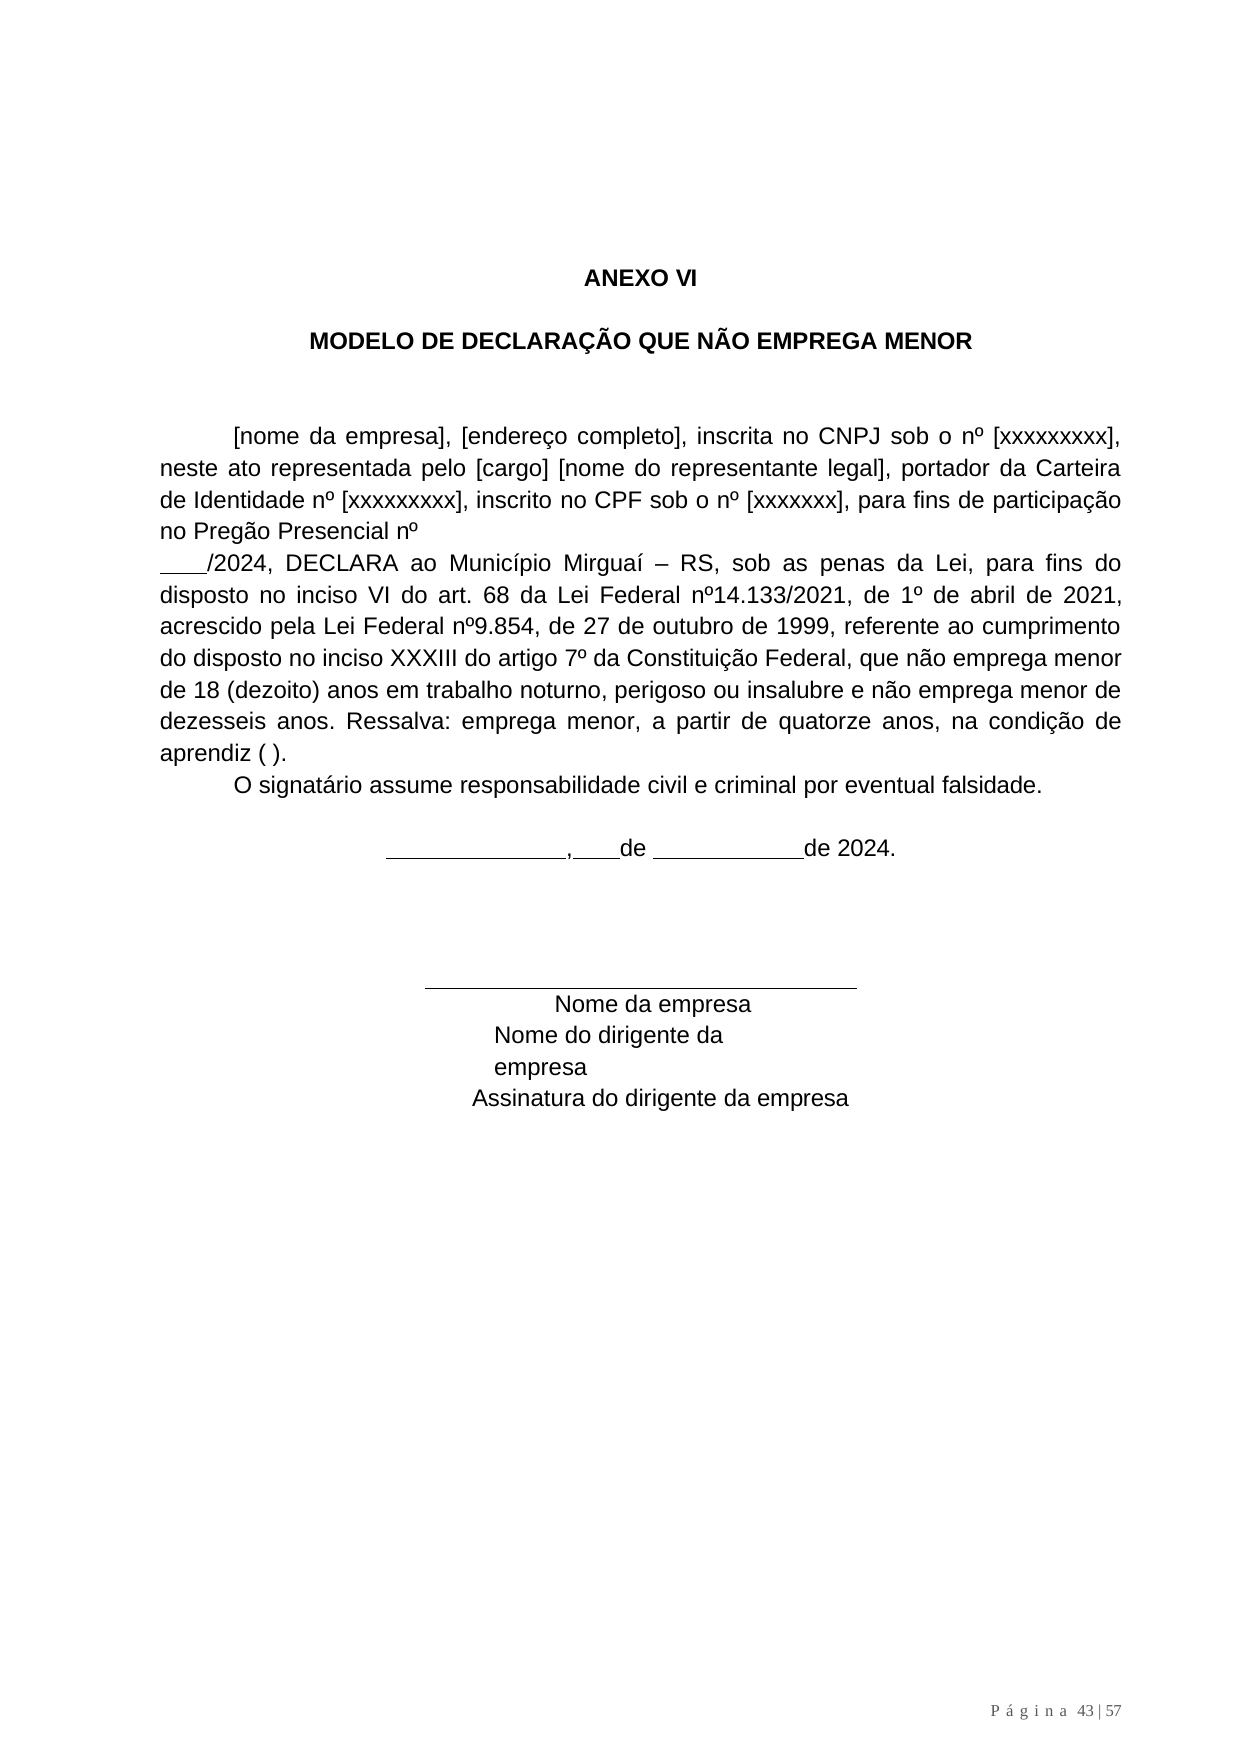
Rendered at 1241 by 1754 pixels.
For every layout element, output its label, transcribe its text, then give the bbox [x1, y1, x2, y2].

text , de de 2024. [135, 834, 1146, 862]
subtitle ANEXO VI [299, 264, 983, 291]
text O signatário assume responsabilidade civil e criminal por eventual falsidade. [233, 771, 1146, 798]
text Assinatura do dirigente da empresa [472, 1084, 1146, 1112]
text Nome da empresa Nome do dirigente da empresa [494, 989, 787, 1081]
text MODELO DE DECLARAÇÃO QUE NÃO EMPREGA MENOR [299, 327, 983, 354]
text [nome da empresa], [endereço completo], inscrita no CNPJ sob o nº [xxxxxxxxx], neste ato representada pelo [cargo] [nome do representante legal], portador da Carteira de Identidade nº [xxxxxxxxx], inscrito no CPF sob o nº [xxxxxxx], para fins de participação no Pregão Presencial nº [159, 422, 1122, 545]
text /2024, DECLARA ao Município Mirguaí – RS, sob as penas da Lei, para fins do disposto no inciso VI do art. 68 da Lei Federal nº14.133/2021, de 1º de abril de 2021, acrescido pela Lei Federal nº9.854, de 27 de outubro de 1999, referente ao cumprimento do disposto no inciso XXXIII do artigo 7º da Constituição Federal, que não emprega menor de 18 (dezoito) anos em trabalho noturno, perigoso ou insalubre e não emprega menor de dezesseis anos. Ressalva: emprega menor, a partir de quatorze anos, na condição de aprendiz ( ). [159, 549, 1123, 766]
